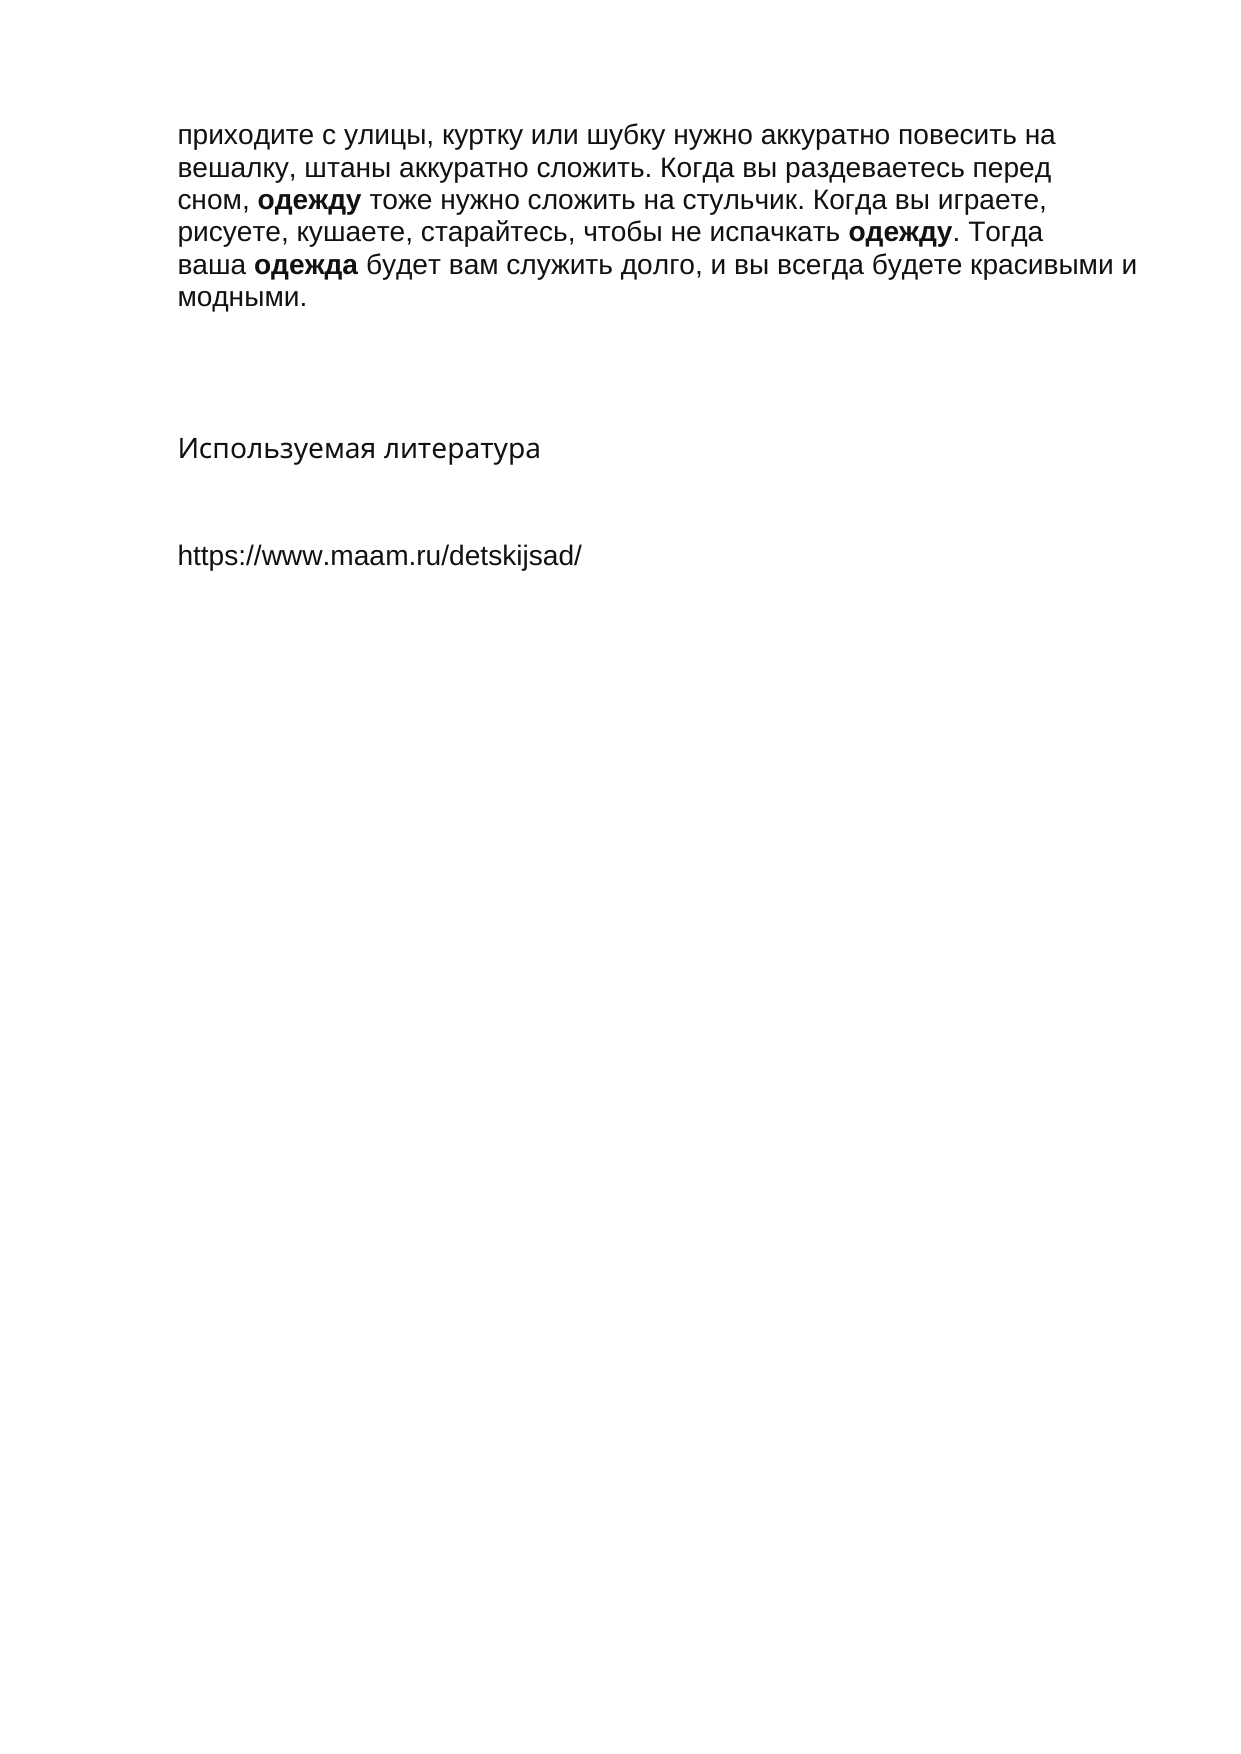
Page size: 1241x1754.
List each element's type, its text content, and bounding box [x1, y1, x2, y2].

text https://www.maam.ru/detskijsad/ [177, 538, 1152, 571]
text Используемая литература [177, 429, 1152, 467]
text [177, 118, 1152, 312]
